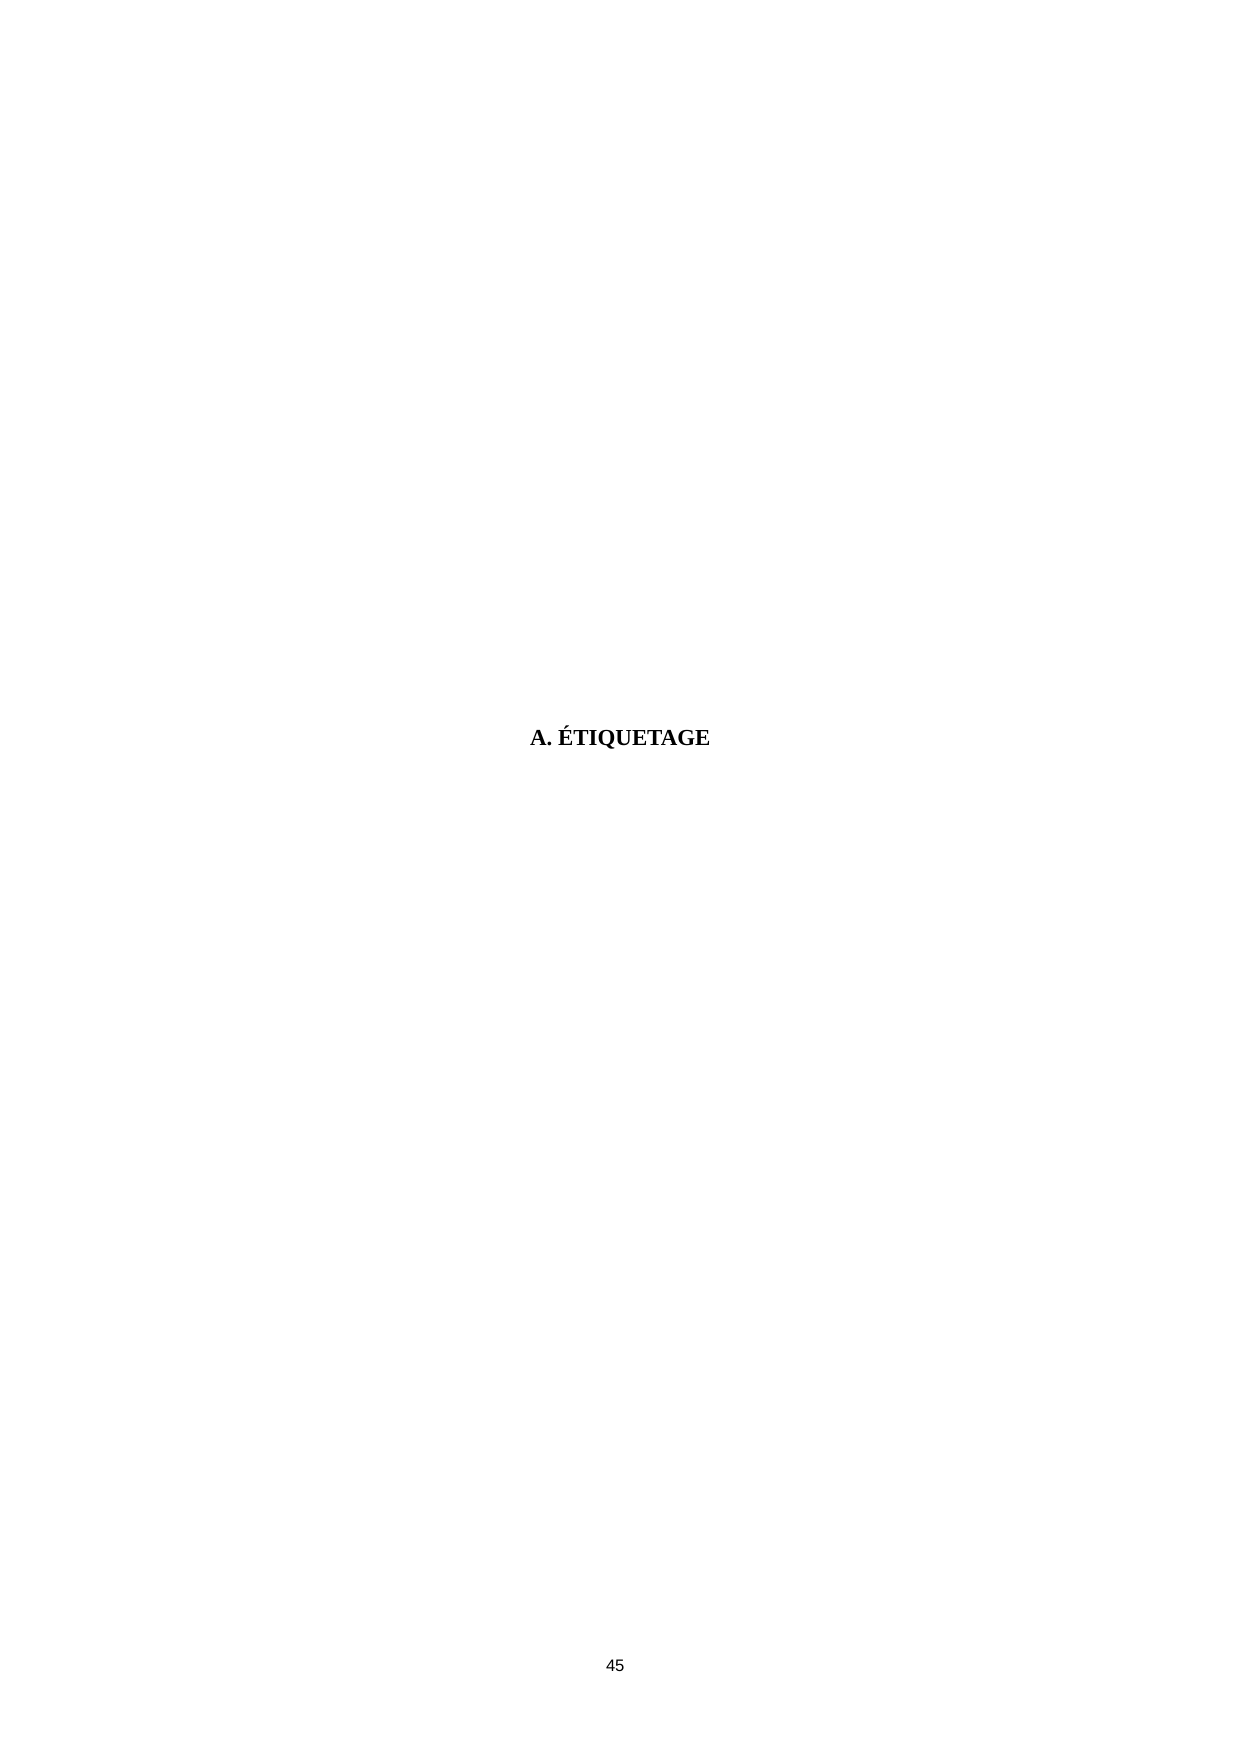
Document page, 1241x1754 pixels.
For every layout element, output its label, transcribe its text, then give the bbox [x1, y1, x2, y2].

subtitle A. ÉTIQUETAGE [148, 724, 1093, 751]
